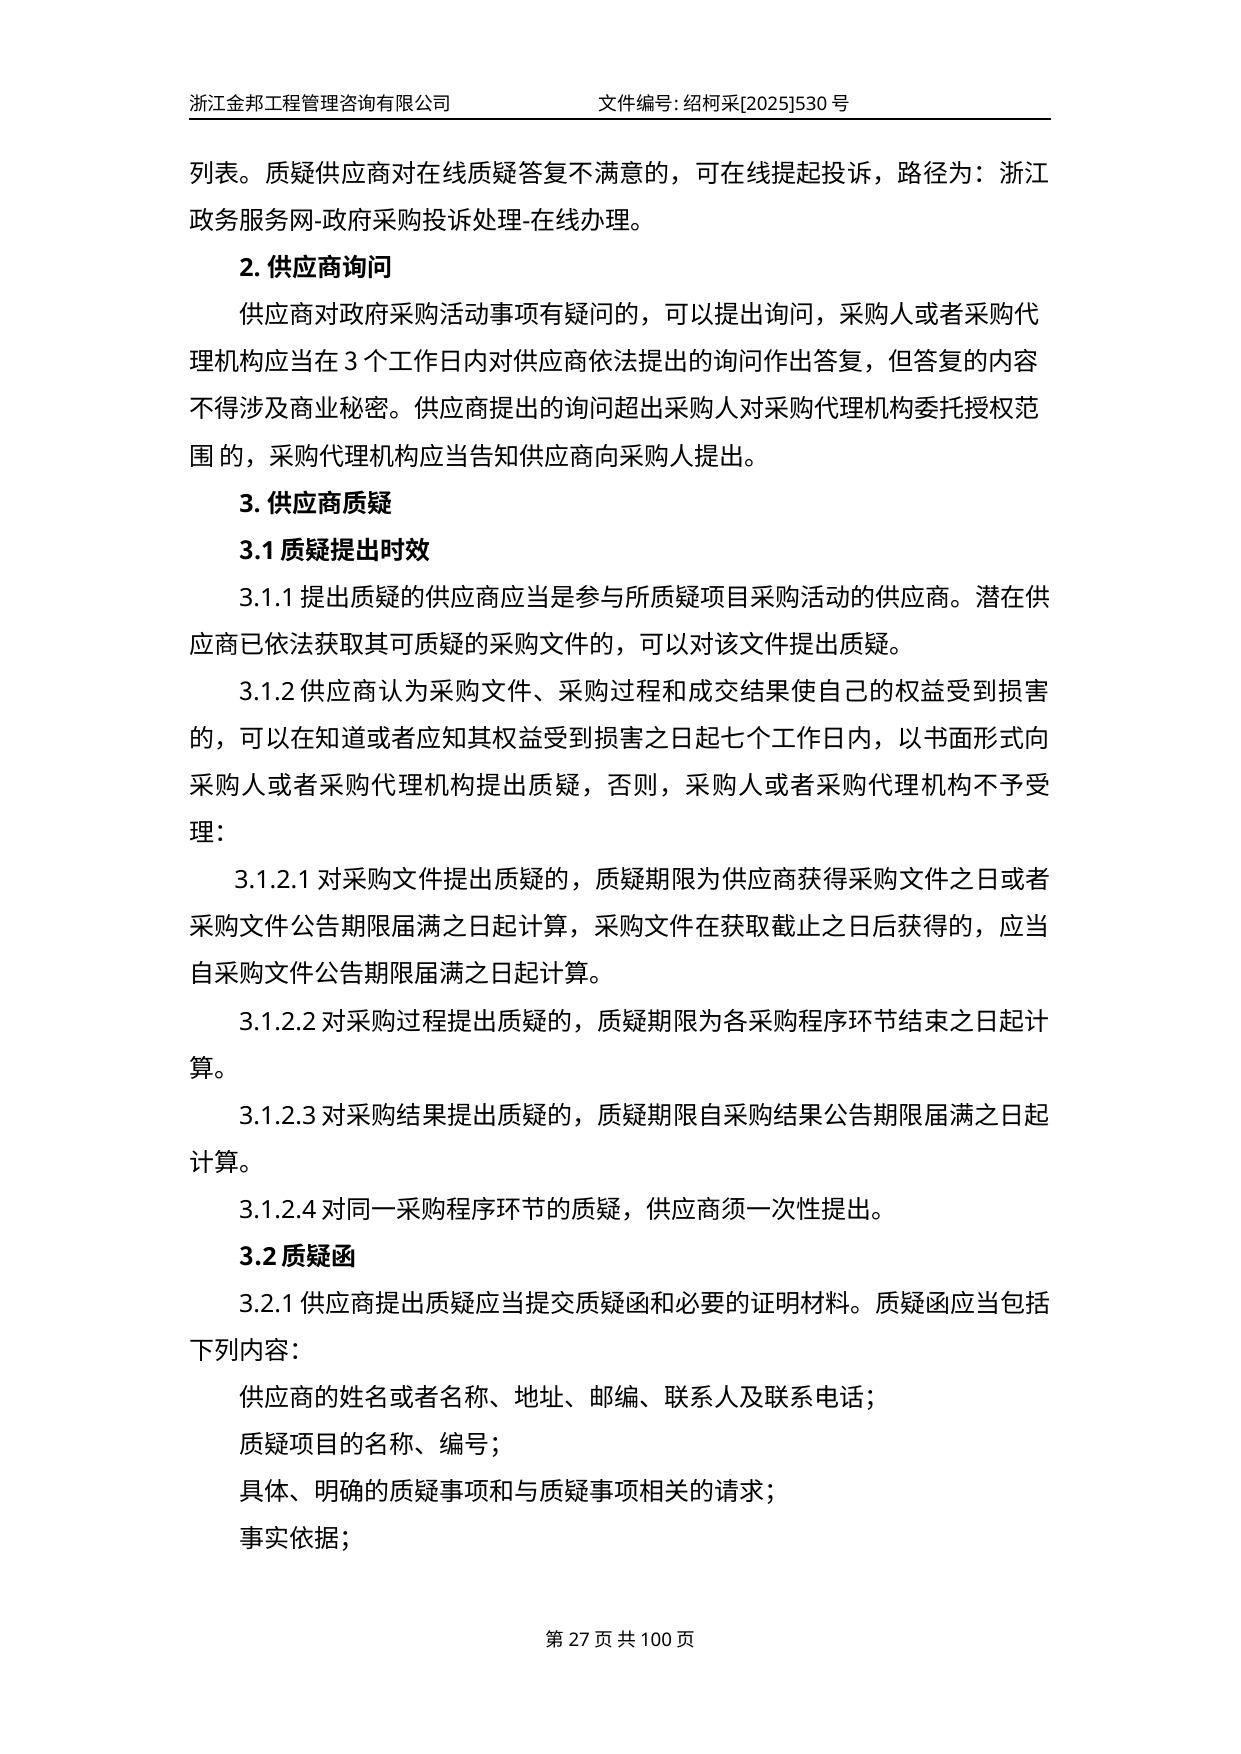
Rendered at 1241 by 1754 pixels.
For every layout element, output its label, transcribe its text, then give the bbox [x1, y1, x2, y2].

text 事实依据； [189, 1519, 1051, 1555]
text 3. 供应商质疑 [189, 483, 1051, 519]
text 具体、明确的质疑事项和与质疑事项相关的请求； [189, 1472, 1051, 1508]
text 3.1质疑提出时效 [189, 530, 1051, 566]
text 质疑项目的名称、编号； [189, 1425, 1051, 1461]
text 供应商对政府采购活动事项有疑问的，可以提出询问，采购人或者采购代理机构应当在3个工作日内对供应商依法提出的询问作出答复，但答复的内容不得涉及商业秘密。供应商提出的询问超出采购人对采购代理机构委托授权范围 的，采购代理机构应当告知供应商向采购人提出。 [189, 295, 1051, 472]
text 3.1.2供应商认为采购文件、采购过程和成交结果使自己的权益受到损害的，可以在知道或者应知其权益受到损害之日起七个工作日内，以书面形式向采购人或者采购代理机构提出质疑，否则，采购人或者采购代理机构不予受理： [189, 671, 1051, 849]
text 3.1.2.1对采购文件提出质疑的，质疑期限为供应商获得采购文件之日或者采购文件公告期限届满之日起计算，采购文件在获取截止之日后获得的，应当自采购文件公告期限届满之日起计算。 [189, 860, 1051, 990]
text 2. 供应商询问 [189, 248, 1051, 284]
text 3.1.2.2对采购过程提出质疑的，质疑期限为各采购程序环节结束之日起计算。 [189, 1001, 1051, 1084]
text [189, 153, 1051, 237]
text 3.1.2.3对采购结果提出质疑的，质疑期限自采购结果公告期限届满之日起计算。 [189, 1095, 1051, 1178]
text 3.1.1提出质疑的供应商应当是参与所质疑项目采购活动的供应商。潜在供应商已依法获取其可质疑的采购文件的，可以对该文件提出质疑。 [189, 577, 1051, 661]
text 3.1.2.4对同一采购程序环节的质疑，供应商须一次性提出。 [189, 1189, 1051, 1226]
text 3.2质疑函 [189, 1236, 1051, 1273]
text 3.2.1供应商提出质疑应当提交质疑函和必要的证明材料。质疑函应当包括下列内容： [189, 1283, 1051, 1367]
text 供应商的姓名或者名称、地址、邮编、联系人及联系电话； [189, 1378, 1051, 1414]
